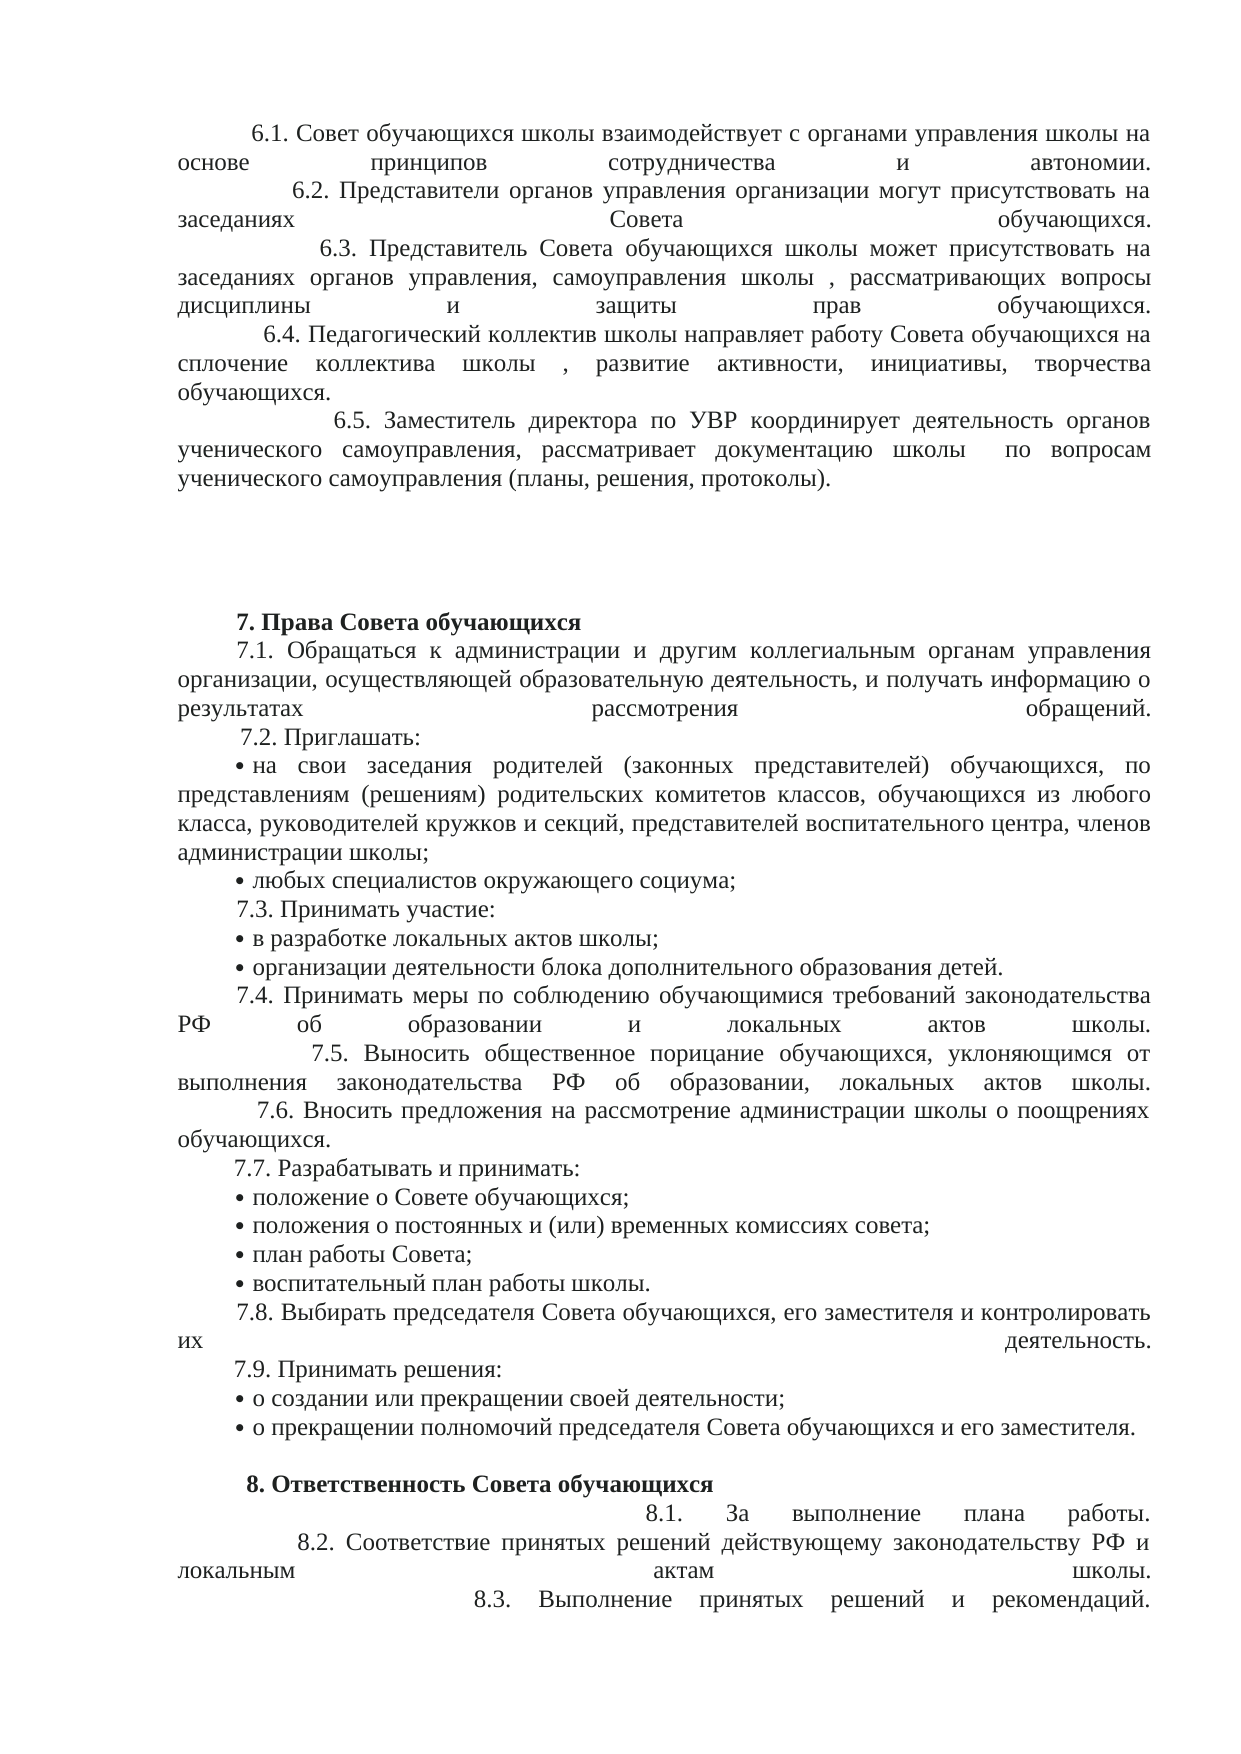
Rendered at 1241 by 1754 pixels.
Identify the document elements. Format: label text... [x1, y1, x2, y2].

text 7.8. Выбирать председателя Совета обучающихся, его заместителя и контролировать их деятельность. 7.9. Принимать решения: [177, 1297, 1152, 1383]
list о создании или прекращении своей деятельности; [177, 1383, 1152, 1412]
list положение о Совете обучающихся; [177, 1182, 1152, 1211]
list в разработке локальных актов школы; [177, 923, 1152, 952]
list план работы Совета; [177, 1239, 1152, 1268]
text 8. Ответственность Совета обучающихся [177, 1469, 1152, 1498]
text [177, 1498, 1152, 1613]
list организации деятельности блока дополнительного образования детей. [177, 952, 1152, 981]
text 7. Права Совета обучающихся [177, 607, 1152, 636]
text 7.3. Принимать участие: [177, 894, 1152, 923]
list воспитательный план работы школы. [177, 1268, 1152, 1297]
list любых специалистов окружающего социума; [177, 866, 1152, 894]
text 7.4. Принимать меры по соблюдению обучающимися требований законодательства РФ об образовании и локальных актов школы. 7.5. Выносить общественное порицание обучающихся, уклоняющимся от выполнения законодательства РФ об образовании, локальных актов школы. 7.6. Вносить предложения на рассмотрение администрации школы о поощрениях обучающихся. 7.7. Разрабатывать и принимать: [177, 981, 1152, 1182]
list на свои заседания родителей (законных представителей) обучающихся, по представлениям (решениям) родительских комитетов классов, обучающихся из любого класса, руководителей кружков и секций, представителей воспитательного центра, членов администрации школы; [177, 751, 1152, 866]
list о прекращении полномочий председателя Совета обучающихся и его заместителя. [177, 1412, 1152, 1441]
text 7.1. Обращаться к администрации и другим коллегиальным органам управления организации, осуществляющей образовательную деятельность, и получать информацию о результатах рассмотрения обращений. 7.2. Приглашать: [177, 636, 1152, 751]
list положения о постоянных и (или) временных комиссиях совета; [177, 1211, 1152, 1239]
text 6.1. Совет обучающихся школы взаимодействует с органами управления школы на основе принципов сотрудничества и автономии. 6.2. Представители органов управления организации могут присутствовать на заседаниях Совета обучающихся. 6.3. Представитель Совета обучающихся школы может присутствовать на заседаниях органов управления, самоуправления школы , рассматривающих вопросы дисциплины и защиты прав обучающихся. 6.4. Педагогический коллектив школы направляет работу Совета обучающихся на сплочение коллектива школы , развитие активности, инициативы, творчества обучающихся. 6.5. Заместитель директора по УВР координирует деятельность органов ученического самоуправления, рассматривает документацию школы по вопросам ученического самоуправления (планы, решения, протоколы). [177, 118, 1152, 492]
